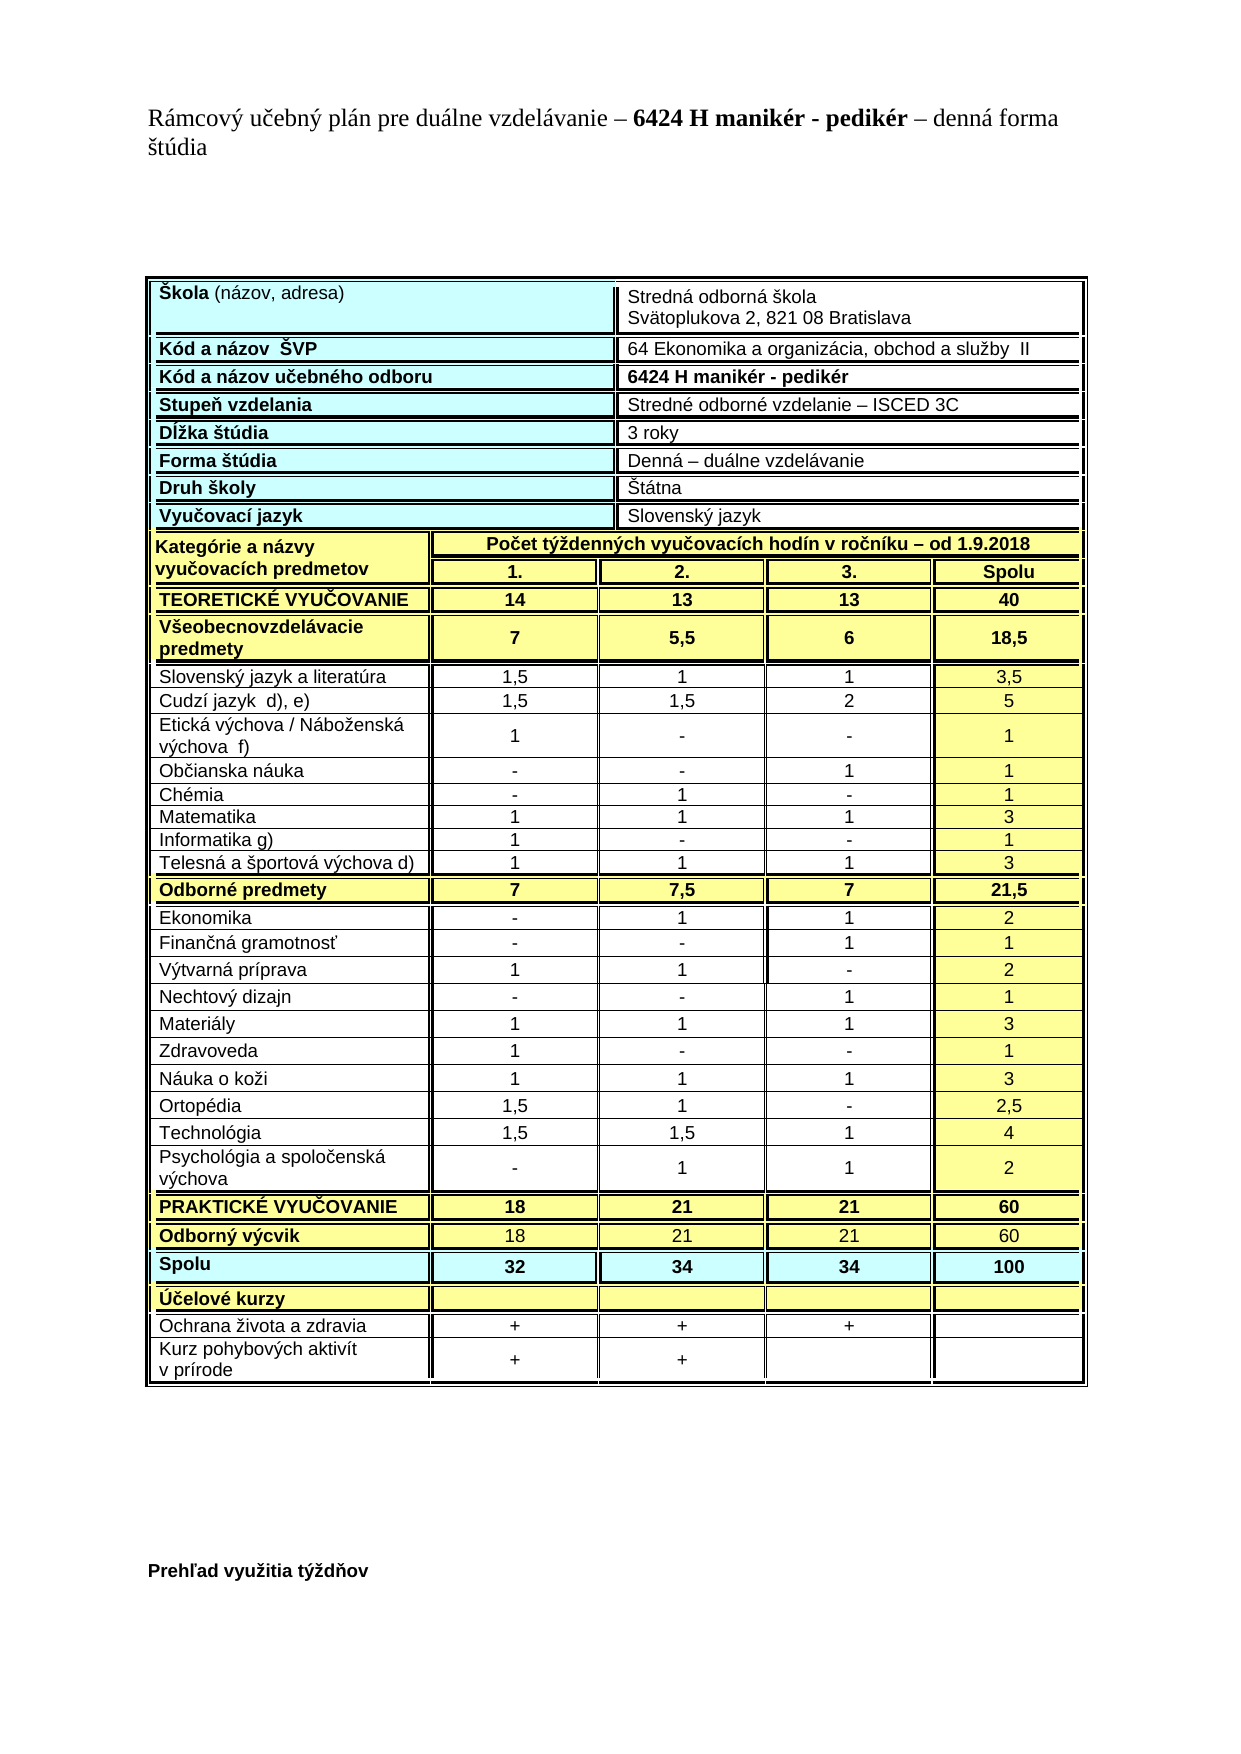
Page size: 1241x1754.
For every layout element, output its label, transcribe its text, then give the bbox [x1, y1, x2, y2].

table_cell [766, 1338, 933, 1381]
table_cell Informatika g) [151, 829, 428, 850]
table_cell 64 Ekonomika a organizácia, obchod a služby II [616, 332, 1085, 360]
table_cell - [600, 984, 764, 1010]
table_cell Telesná a športová výchova d) [151, 851, 428, 873]
table_cell 1 [767, 851, 930, 873]
table_cell 1 [434, 851, 597, 873]
table_cell 21,5 [933, 873, 1085, 901]
table_cell Forma štúdia [148, 443, 616, 471]
table_cell [767, 1287, 930, 1309]
table_cell TEORETICKÉ VYUČOVANIE [148, 582, 431, 610]
text Rámcový učebný plán pre duálne vzdelávanie – 6424 H manikér - pedikér – denná forma štúdia [148, 103, 1093, 161]
table_cell Odborný výcvik [148, 1218, 431, 1247]
table_cell 1 [767, 666, 930, 687]
table_cell 1,5 [434, 688, 597, 713]
table_cell 1,5 [434, 666, 597, 687]
table_cell - [600, 930, 763, 956]
table_cell - [767, 714, 930, 757]
table_cell 1 [767, 1011, 930, 1037]
table_cell [600, 1287, 764, 1309]
table_cell Druh školy [148, 471, 616, 499]
table_cell 2 [936, 1146, 1082, 1189]
table_cell - [600, 829, 764, 850]
table_cell 6 [769, 616, 930, 659]
table_cell 21 [769, 1196, 930, 1218]
table_cell 34 [769, 1253, 930, 1281]
table_cell Kurz pohybových aktivít v prírode [151, 1338, 431, 1381]
table_cell Občianska náuka [151, 758, 428, 783]
table_cell 1 [434, 806, 597, 828]
table_cell 1 [600, 1065, 764, 1091]
table_cell Zdravoveda [151, 1038, 428, 1064]
table_cell 5 [936, 688, 1082, 713]
table_cell Všeobecnovzdelávacie predmety [148, 610, 431, 659]
table_cell Stredné odborné vzdelanie – ISCED 3C [616, 388, 1085, 415]
table_cell - [434, 984, 597, 1010]
table_cell Spolu [148, 1247, 431, 1281]
table_cell 1 [936, 829, 1082, 850]
table_cell Spolu [933, 554, 1085, 582]
table_cell + [434, 1315, 597, 1337]
text Prehľad využitia týždňov [148, 1559, 1093, 1581]
table_cell Slovenský jazyk a literatúra [148, 659, 431, 687]
table_cell 2,5 [936, 1092, 1082, 1118]
table_cell 1 [434, 1038, 597, 1064]
table_cell 7 [434, 879, 597, 901]
table_cell 13 [769, 589, 930, 610]
table_cell 1 [600, 907, 763, 929]
table_cell PRAKTICKÉ VYUČOVANIE [148, 1190, 431, 1218]
table_cell 5,5 [600, 616, 763, 659]
table_cell - [434, 1146, 597, 1189]
table_cell Vyučovací jazyk [148, 499, 616, 527]
table_cell + [599, 1338, 766, 1381]
table_cell - [434, 930, 597, 956]
table_cell 1 [600, 806, 764, 828]
table_cell Výtvarná príprava [151, 957, 428, 983]
table_cell Nechtový dizajn [151, 984, 428, 1010]
table_cell 3 [936, 1011, 1082, 1037]
table_cell 60 [933, 1190, 1085, 1218]
table_cell 1 [936, 984, 1082, 1010]
table_cell 60 [933, 1218, 1085, 1247]
table_cell 3 [936, 806, 1082, 828]
table_cell Štátna [616, 471, 1085, 499]
table_cell Technológia [151, 1119, 428, 1145]
table_cell 3 roky [616, 415, 1085, 443]
table_cell Denná – duálne vzdelávanie [616, 443, 1085, 471]
table_cell 21 [600, 1196, 763, 1218]
table_cell 1 [600, 666, 764, 687]
table_cell 3. [769, 561, 930, 582]
table_cell - [600, 1038, 764, 1064]
table_header Škola (názov, adresa) [148, 279, 616, 332]
table_cell 1 [434, 1065, 597, 1091]
table_cell Počet týždenných vyučovacích hodín v ročníku – od 1.9.2018 [431, 527, 1085, 554]
table_cell 1 [600, 851, 764, 873]
table_cell 2 [767, 688, 930, 713]
table_cell - [600, 758, 764, 783]
table_cell 2 [933, 901, 1085, 929]
table_cell [933, 1281, 1085, 1309]
table_cell 1 [600, 1146, 764, 1189]
table_cell 1 [767, 984, 930, 1010]
table_cell + [600, 1315, 764, 1337]
table_cell Ochrana života a zdravia [148, 1309, 431, 1337]
table_cell 1,5 [600, 1119, 764, 1145]
table_cell 1 [434, 829, 597, 850]
table_cell Náuka o koži [151, 1065, 428, 1091]
table_cell 4 [936, 1119, 1082, 1145]
table_cell 1 [769, 907, 930, 929]
table_cell 2. [602, 561, 763, 582]
table_cell Dĺžka štúdia [148, 415, 616, 443]
table_cell Etická výchova / Náboženská výchova f) [151, 714, 428, 757]
table_cell Kód a názov ŠVP [148, 332, 616, 360]
table_cell - [767, 1038, 930, 1064]
table_cell - [600, 714, 764, 757]
table_cell 7 [434, 616, 597, 659]
table_cell - [434, 907, 597, 929]
table_cell Cudzí jazyk d), e) [151, 688, 428, 713]
table_cell 1 [767, 1146, 930, 1189]
table_cell 21 [600, 1225, 763, 1247]
table_cell Slovenský jazyk [616, 499, 1085, 527]
table_cell Materiály [151, 1011, 428, 1037]
table_cell 18 [434, 1225, 597, 1247]
table_cell Ekonomika [148, 901, 431, 929]
table_cell [933, 1338, 1082, 1381]
table_cell 6424 H manikér - pedikér [616, 360, 1085, 387]
table_cell 34 [602, 1253, 763, 1281]
table_cell 18 [434, 1196, 597, 1218]
table_cell Psychológia a spoločenská výchova [151, 1146, 428, 1189]
table_cell - [769, 957, 930, 983]
table_cell Stupeň vzdelania [148, 388, 616, 415]
table_cell 1 [769, 930, 930, 956]
table_cell - [767, 784, 930, 805]
table_cell 1 [767, 806, 930, 828]
table_cell 1,5 [434, 1119, 597, 1145]
table_cell Účelové kurzy [148, 1281, 431, 1309]
table_cell - [767, 1092, 930, 1118]
table_cell 3 [936, 851, 1082, 873]
table_cell 32 [434, 1253, 595, 1281]
table_cell Kód a názov učebného odboru [148, 360, 616, 387]
table_cell 40 [933, 582, 1085, 610]
table_cell 7,5 [600, 879, 763, 901]
table_cell 14 [434, 589, 597, 610]
table_cell Odborné predmety [148, 873, 431, 901]
table_cell 1 [600, 1092, 764, 1118]
table_cell 1 [767, 1065, 930, 1091]
table_cell 1 [434, 957, 597, 983]
table_cell 1,5 [600, 688, 764, 713]
table_cell - [767, 829, 930, 850]
table_cell Ortopédia [151, 1092, 428, 1118]
table_cell 21 [769, 1225, 930, 1247]
table_cell 1,5 [434, 1092, 597, 1118]
table_cell [434, 1287, 597, 1309]
table_cell Finančná gramotnosť [151, 930, 428, 956]
table_cell 1 [600, 957, 763, 983]
table_cell 13 [600, 589, 763, 610]
table_cell 2 [936, 957, 1082, 983]
table_cell 1 [600, 784, 764, 805]
table_cell 1 [767, 1119, 930, 1145]
table_cell [933, 1309, 1085, 1337]
table_cell - [434, 784, 597, 805]
table_cell 1. [434, 561, 595, 582]
table_cell + [767, 1315, 930, 1337]
table_cell 1 [936, 714, 1082, 757]
table_cell 1 [936, 784, 1082, 805]
table_cell 1 [936, 1038, 1082, 1064]
table_cell + [431, 1338, 598, 1381]
table_cell 1 [600, 1011, 764, 1037]
table_cell 1 [434, 714, 597, 757]
table_cell 1 [936, 930, 1082, 956]
table_cell 1 [767, 758, 930, 783]
table_cell 1 [936, 758, 1082, 783]
table_cell Kategórie a názvy vyučovacích predmetov [148, 527, 431, 582]
table_header Stredná odborná škola Svätoplukova 2, 821 08 Bratislava [616, 282, 1082, 332]
table_cell Matematika [151, 806, 428, 828]
table_cell 3,5 [933, 659, 1085, 687]
table_cell 100 [933, 1247, 1085, 1281]
table_cell 3 [936, 1065, 1082, 1091]
table_cell 18,5 [933, 610, 1085, 659]
table_cell - [434, 758, 597, 783]
table_cell 1 [434, 1011, 597, 1037]
table_cell 7 [769, 879, 930, 901]
table_cell Chémia [151, 784, 428, 805]
